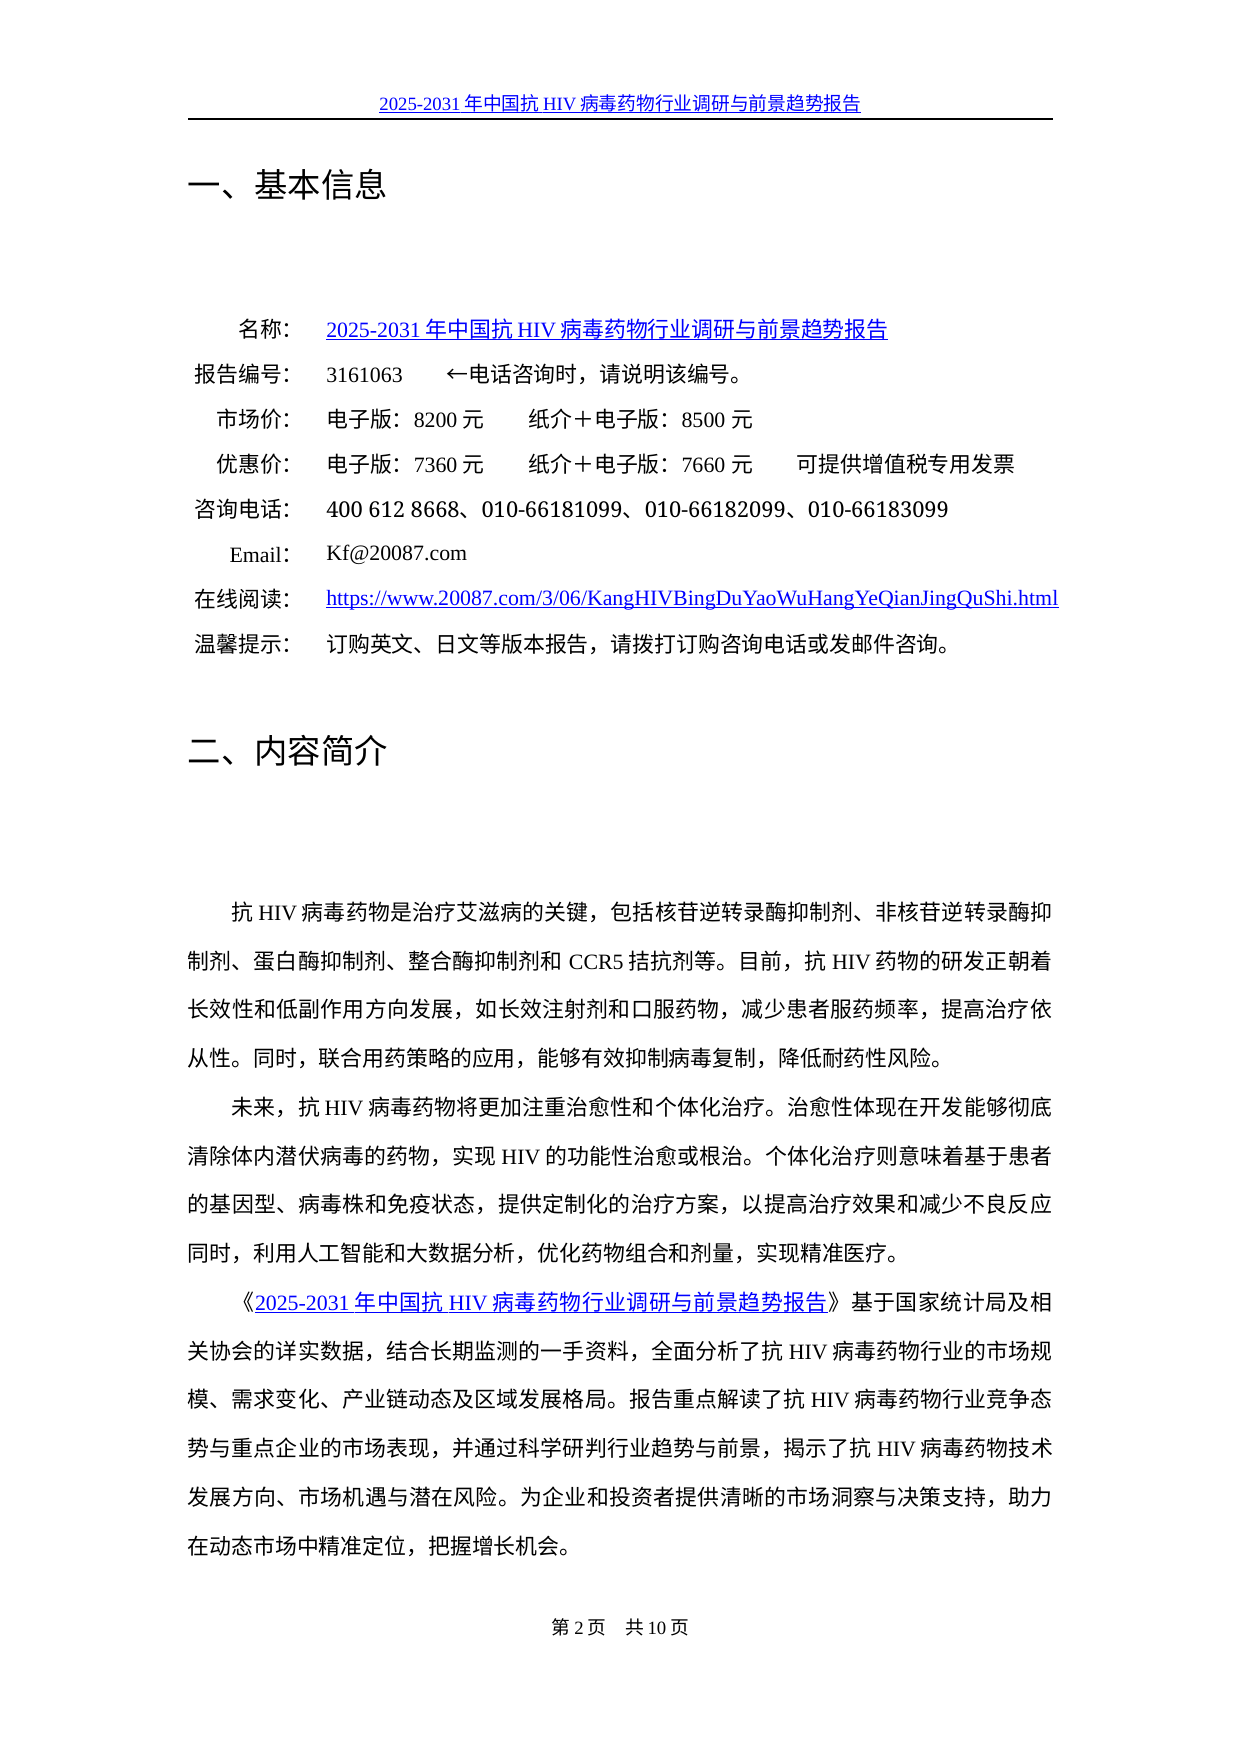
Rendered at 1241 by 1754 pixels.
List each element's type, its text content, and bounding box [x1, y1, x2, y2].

table_cell 在线阅读： [167, 582, 315, 627]
table_cell 电子版：8200 元 纸介＋电子版：8500 元 [315, 402, 1073, 447]
table_cell 电子版：7360 元 纸介＋电子版：7660 元 可提供增值税专用发票 [315, 447, 1073, 492]
table_cell 报告编号： [167, 357, 315, 402]
table_header 名称： [167, 312, 315, 357]
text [187, 894, 1053, 1561]
table_cell 温馨提示： [167, 627, 315, 672]
title 二、内容简介 [187, 717, 1053, 782]
table_cell 400 612 8668、010-66181099、010-66182099、010-66183099 [315, 492, 1073, 537]
table_cell [315, 582, 1073, 627]
table_cell Email： [167, 537, 315, 582]
table_cell 3161063 ←电话咨询时，请说明该编号。 [315, 357, 1073, 402]
title 一、基本信息 [187, 150, 1053, 215]
table_cell 咨询电话： [167, 492, 315, 537]
table_header 2025-2031年中国抗HIV病毒药物行业调研与前景趋势报告 [315, 312, 1073, 357]
table_cell 市场价： [167, 402, 315, 447]
table_cell 订购英文、日文等版本报告，请拨打订购咨询电话或发邮件咨询。 [315, 627, 1073, 672]
table_cell 优惠价： [167, 447, 315, 492]
table_cell Kf@20087.com [315, 537, 1073, 582]
